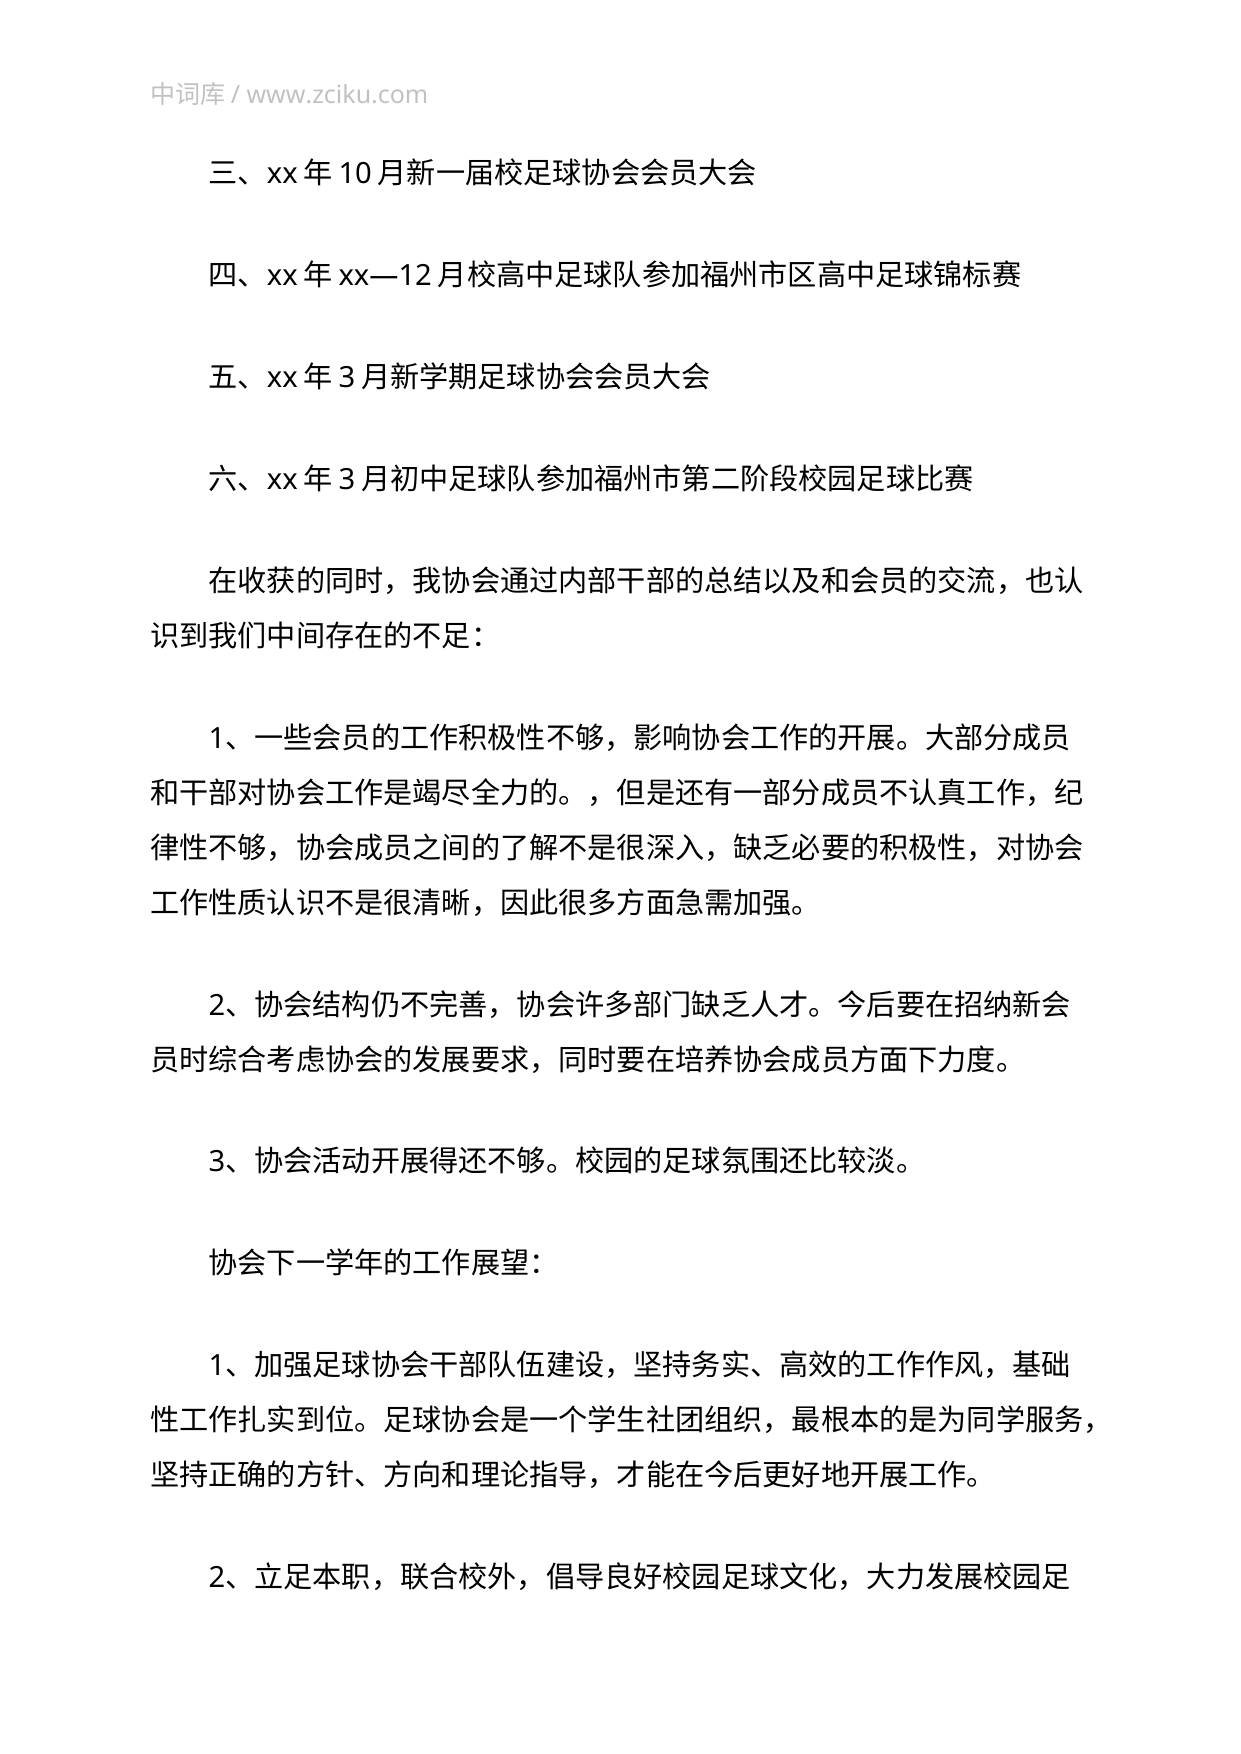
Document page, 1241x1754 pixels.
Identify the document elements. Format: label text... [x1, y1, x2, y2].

text 1、一些会员的工作积极性不够，影响协会工作的开展。大部分成员和干部对协会工作是竭尽全力的。，但是还有一部分成员不认真工作，纪律性不够，协会成员之间的了解不是很深入，缺乏必要的积极性，对协会工作性质认识不是很清晰，因此很多方面急需加强。 [150, 714, 1090, 922]
text 三、xx年10月新一届校足球协会会员大会 [150, 150, 1090, 192]
text 六、xx年3月初中足球队参加福州市第二阶段校园足球比赛 [150, 456, 1090, 498]
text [150, 1553, 1090, 1596]
text 2、协会结构仍不完善，协会许多部门缺乏人才。今后要在招纳新会员时综合考虑协会的发展要求，同时要在培养协会成员方面下力度。 [150, 981, 1090, 1078]
text 协会下一学年的工作展望： [150, 1240, 1090, 1282]
text 1、加强足球协会干部队伍建设，坚持务实、高效的工作作风，基础性工作扎实到位。足球协会是一个学生社团组织，最根本的是为同学服务，坚持正确的方针、方向和理论指导，才能在今后更好地开展工作。 [150, 1342, 1090, 1494]
text 四、xx年xx—12月校高中足球队参加福州市区高中足球锦标赛 [150, 252, 1090, 294]
text 在收获的同时，我协会通过内部干部的总结以及和会员的交流，也认识到我们中间存在的不足： [150, 558, 1090, 655]
text 3、协会活动开展得还不够。校园的足球氛围还比较淡。 [150, 1138, 1090, 1180]
text 五、xx年3月新学期足球协会会员大会 [150, 354, 1090, 396]
